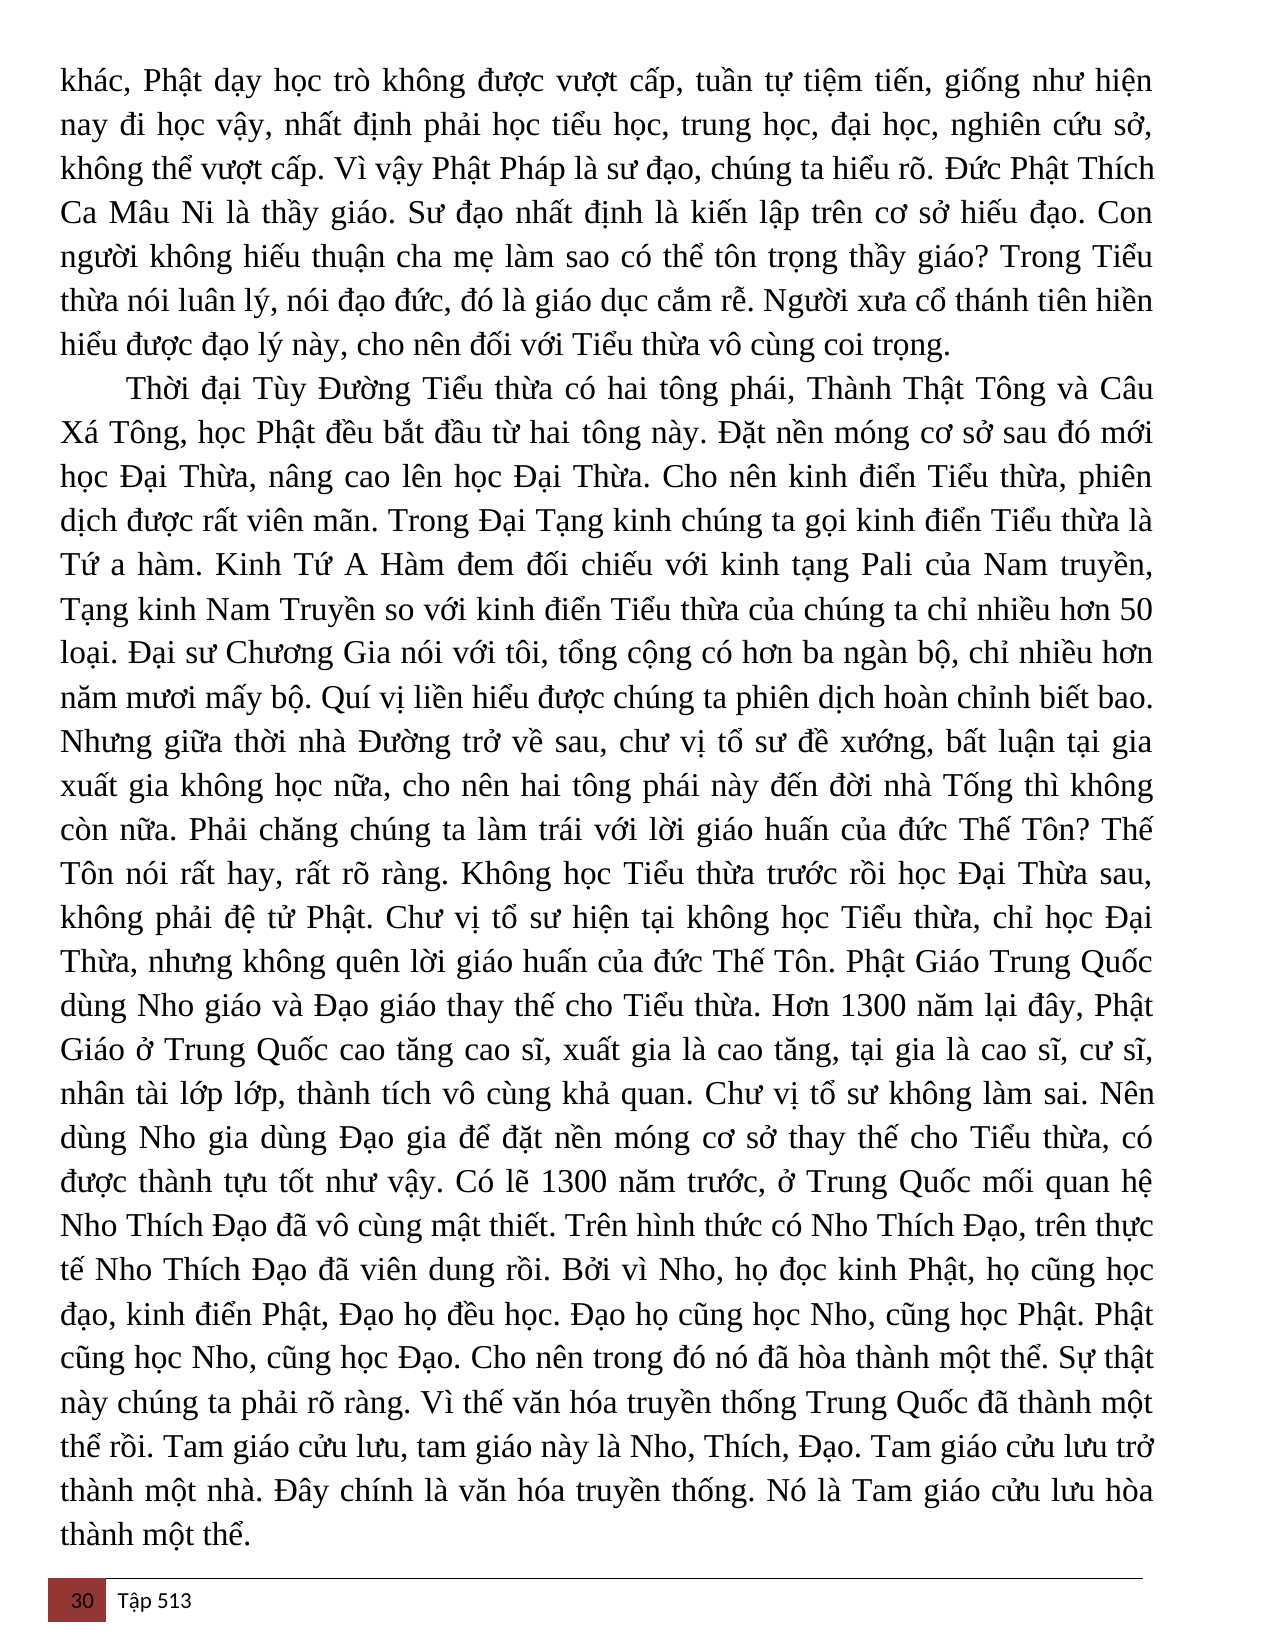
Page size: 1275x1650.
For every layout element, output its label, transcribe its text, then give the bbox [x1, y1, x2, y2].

text Thời đại Tùy Đường Tiểu thừa có hai tông phái, Thành Thật Tông và Câu Xá Tông, học Phật đều bắt đầu từ hai tông này. Đặt nền móng cơ sở sau đó mới học Đại Thừa, nâng cao lên học Đại Thừa. Cho nên kinh điển Tiểu thừa, phiên dịch được rất viên mãn. Trong Đại Tạng kinh chúng ta gọi kinh điển Tiểu thừa là Tứ a hàm. Kinh Tứ A Hàm đem đối chiếu với kinh tạng Pali của Nam truyền, Tạng kinh Nam Truyền so với kinh điển Tiểu thừa của chúng ta chỉ nhiều hơn 50 loại. Đại sư Chương Gia nói với tôi, tổng cộng có hơn ba ngàn bộ, chỉ nhiều hơn năm mươi mấy bộ. Quí vị liền hiểu được chúng ta phiên dịch hoàn chỉnh biết bao. Nhưng giữa thời nhà Đường trở về sau, chư vị tổ sư đề xướng, bất luận tại gia xuất gia không học nữa, cho nên hai tông phái này đến đời nhà Tống thì không còn nữa. Phải chăng chúng ta làm trái với lời giáo huấn của đức Thế Tôn? Thế Tôn nói rất hay, rất rõ ràng. Không học Tiểu thừa trước rồi học Đại Thừa sau, không phải đệ tử Phật. Chư vị tổ sư hiện tại không học Tiểu thừa, chỉ học Đại Thừa, nhưng không quên lời giáo huấn của đức Thế Tôn. Phật Giáo Trung Quốc dùng Nho giáo và Đạo giáo thay thế cho Tiểu thừa. Hơn 1300 năm lại đây, Phật Giáo ở Trung Quốc cao tăng cao sĩ, xuất gia là cao tăng, tại gia là cao sĩ, cư sĩ, nhân tài lớp lớp, thành tích vô cùng khả quan. Chư vị tổ sư không làm sai. Nên dùng Nho gia dùng Đạo gia để đặt nền móng cơ sở thay thế cho Tiểu thừa, có được thành tựu tốt như vậy. Có lẽ 1300 năm trước, ở Trung Quốc mối quan hệ Nho Thích Đạo đã vô cùng mật thiết. Trên hình thức có Nho Thích Đạo, trên thực tế Nho Thích Đạo đã viên dung rồi. Bởi vì Nho, họ đọc kinh Phật, họ cũng học đạo, kinh điển Phật, Đạo họ đều học. Đạo họ cũng học Nho, cũng học Phật. Phật cũng học Nho, cũng học Đạo. Cho nên trong đó nó đã hòa thành một thể. Sự thật này chúng ta phải rõ ràng. Vì thế văn hóa truyền thống Trung Quốc đã thành một thể rồi. Tam giáo cửu lưu, tam giáo này là Nho, Thích, Đạo. Tam giáo cửu lưu trở thành một nhà. Đây chính là văn hóa truyền thống. Nó là Tam giáo cửu lưu hòa thành một thể. [60, 368, 1155, 1552]
